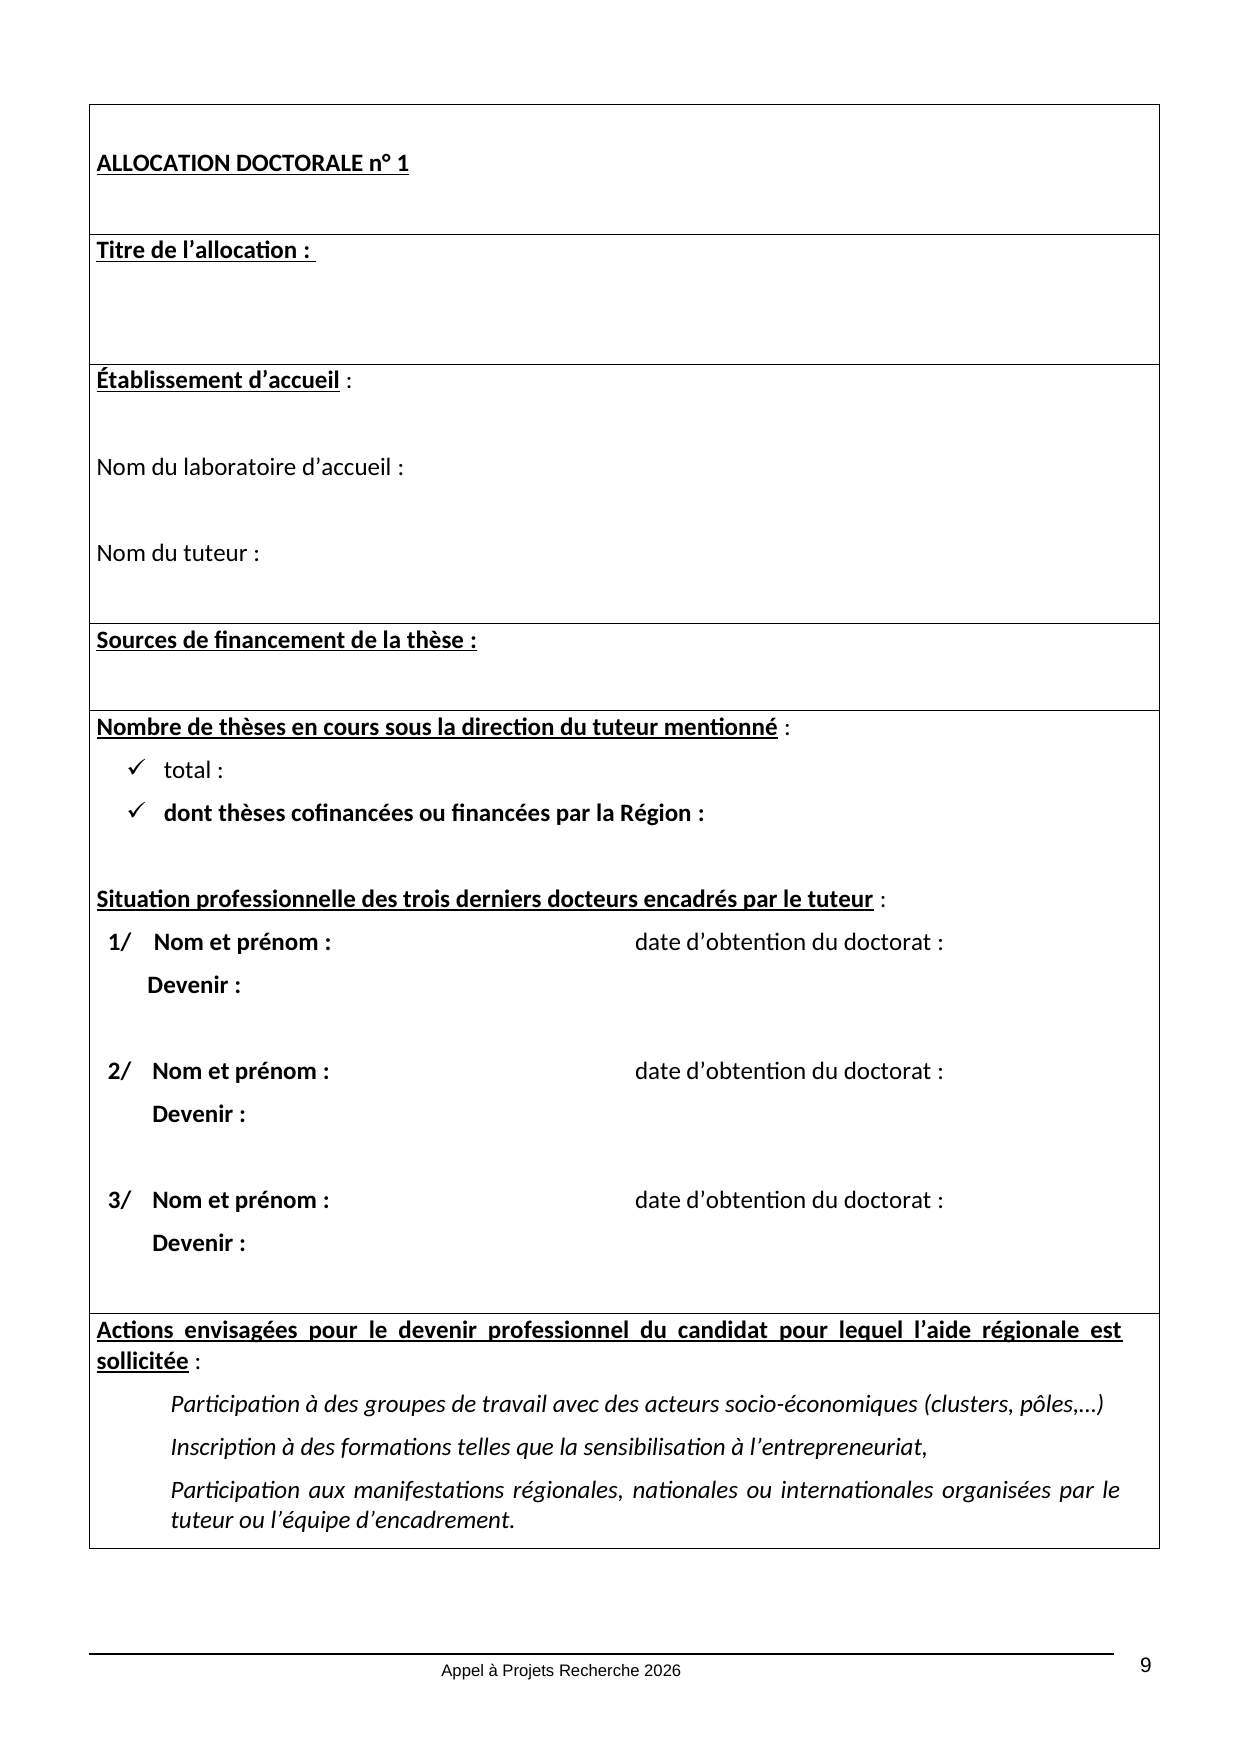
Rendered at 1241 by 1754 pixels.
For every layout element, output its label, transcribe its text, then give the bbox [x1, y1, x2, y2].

table_header ALLOCATION DOCTORALE n° 1 [90, 105, 1159, 233]
table_cell Sources de financement de la thèse : [90, 624, 1159, 710]
table_cell Nombre de thèses en cours sous la direction du tuteur mentionné : total : dont thèses cofinancées ou financées par la Région : Situation professionnelle des trois derniers docteurs encadrés par le tuteur : [90, 711, 1159, 1313]
table_cell Actions envisagées pour le devenir professionnel du candidat pour lequel l’aide régionale est sollicitée : Participation à des groupes de travail avec des acteurs socio-économiques (clusters, pôles,…) Inscription à des formations telles que la sensibilisation à l’entrepreneuriat, Participation aux manifestations régionales, nationales ou internationales organisées par le tuteur ou l’équipe d’encadrement. [90, 1314, 1159, 1547]
table_cell Établissement d’accueil : Nom du laboratoire d’accueil : Nom du tuteur : [90, 365, 1159, 623]
table_cell Titre de l’allocation : [90, 235, 1159, 364]
